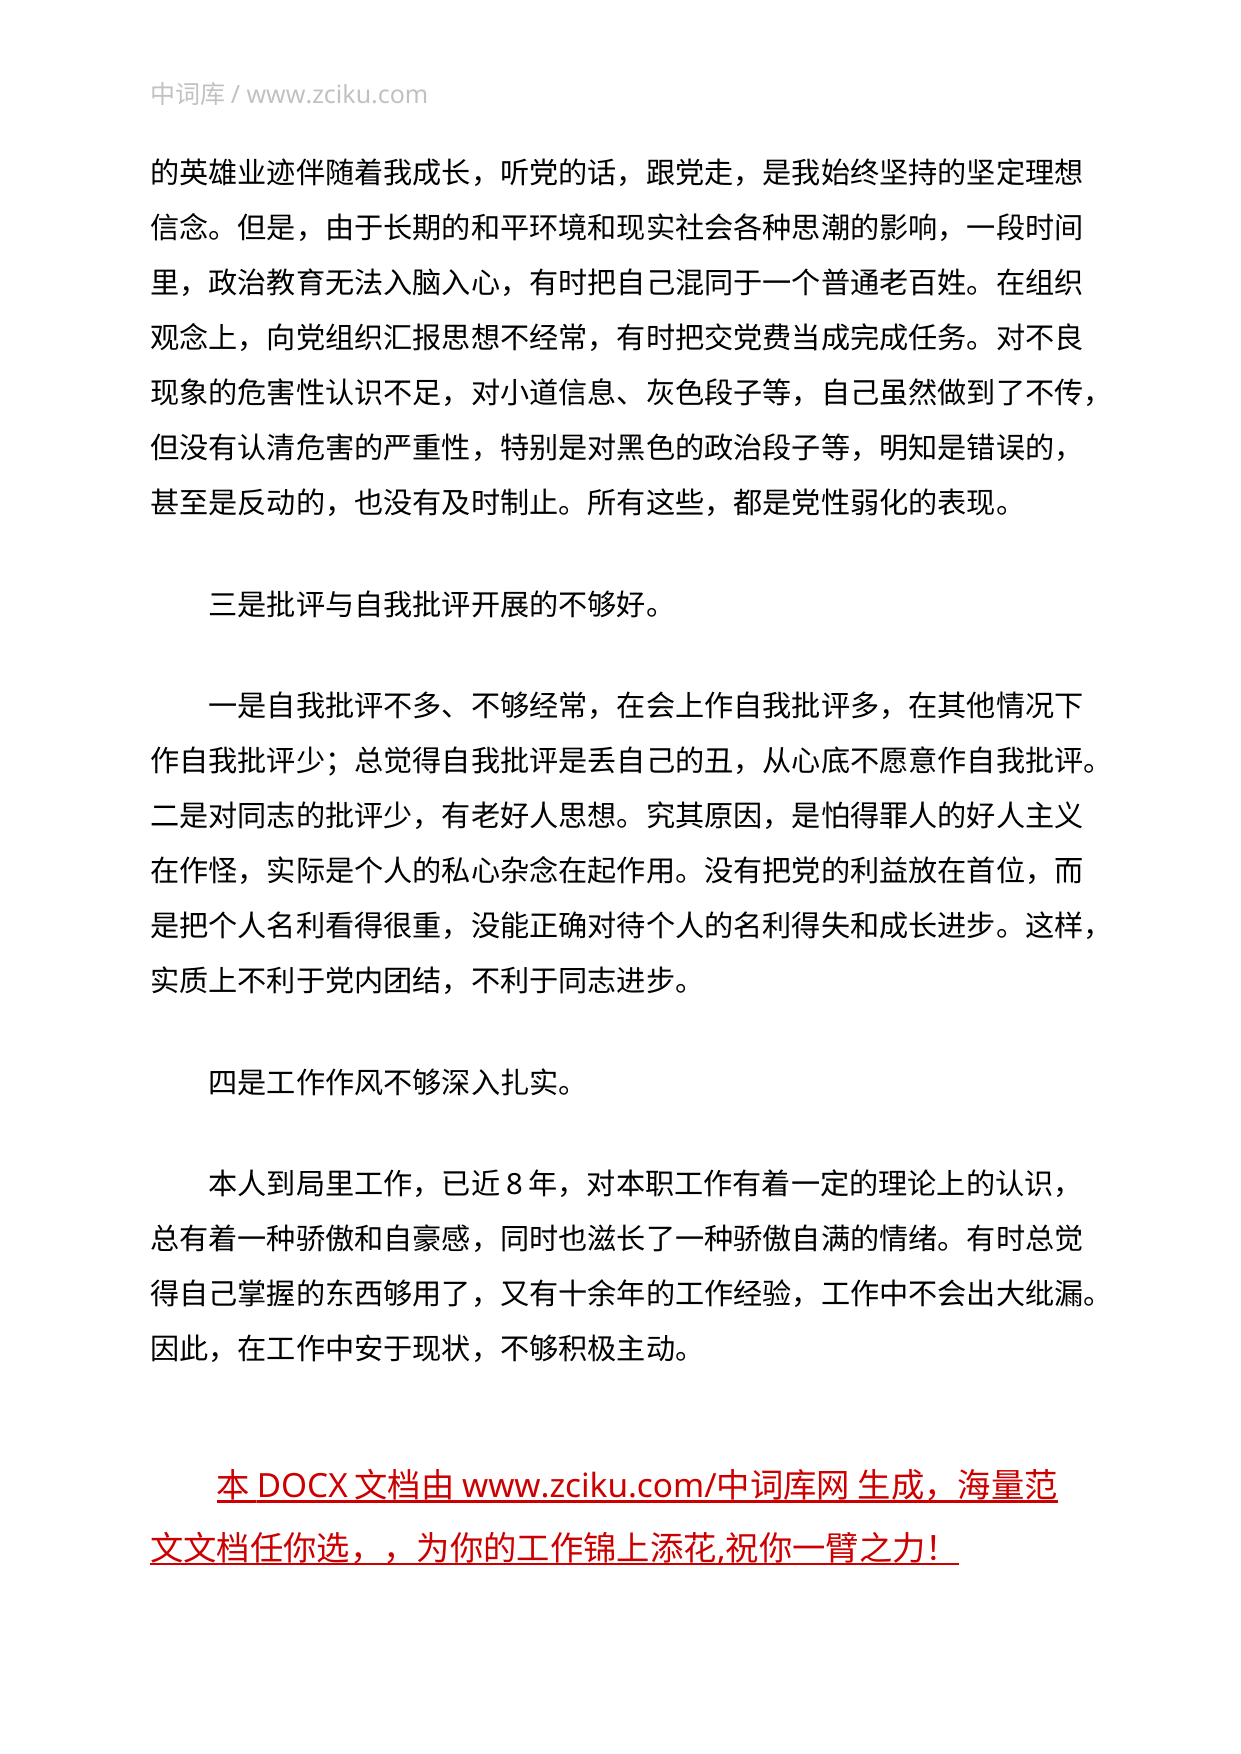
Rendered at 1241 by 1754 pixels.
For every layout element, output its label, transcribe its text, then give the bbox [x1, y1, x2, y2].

text 本DOCX文档由 www.zciku.com/中词库网 生成，海量范文文档任你选，，为你的工作锦上添花,祝你一臂之力！ [150, 1459, 1090, 1570]
text 四是工作作风不够深入扎实。 [150, 1059, 1090, 1101]
text 三是批评与自我批评开展的不够好。 [150, 581, 1090, 623]
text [150, 150, 1090, 522]
text 一是自我批评不多、不够经常，在会上作自我批评多，在其他情况下作自我批评少；总觉得自我批评是丢自己的丑，从心底不愿意作自我批评。二是对同志的批评少，有老好人思想。究其原因，是怕得罪人的好人主义在作怪，实际是个人的私心杂念在起作用。没有把党的利益放在首位，而是把个人名利看得很重，没能正确对待个人的名利得失和成长进步。这样，实质上不利于党内团结，不利于同志进步。 [150, 683, 1090, 1000]
text 本人到局里工作，已近8年，对本职工作有着一定的理论上的认识，总有着一种骄傲和自豪感，同时也滋长了一种骄傲自满的情绪。有时总觉得自己掌握的东西够用了，又有十余年的工作经验，工作中不会出大纰漏。因此，在工作中安于现状，不够积极主动。 [150, 1161, 1090, 1368]
